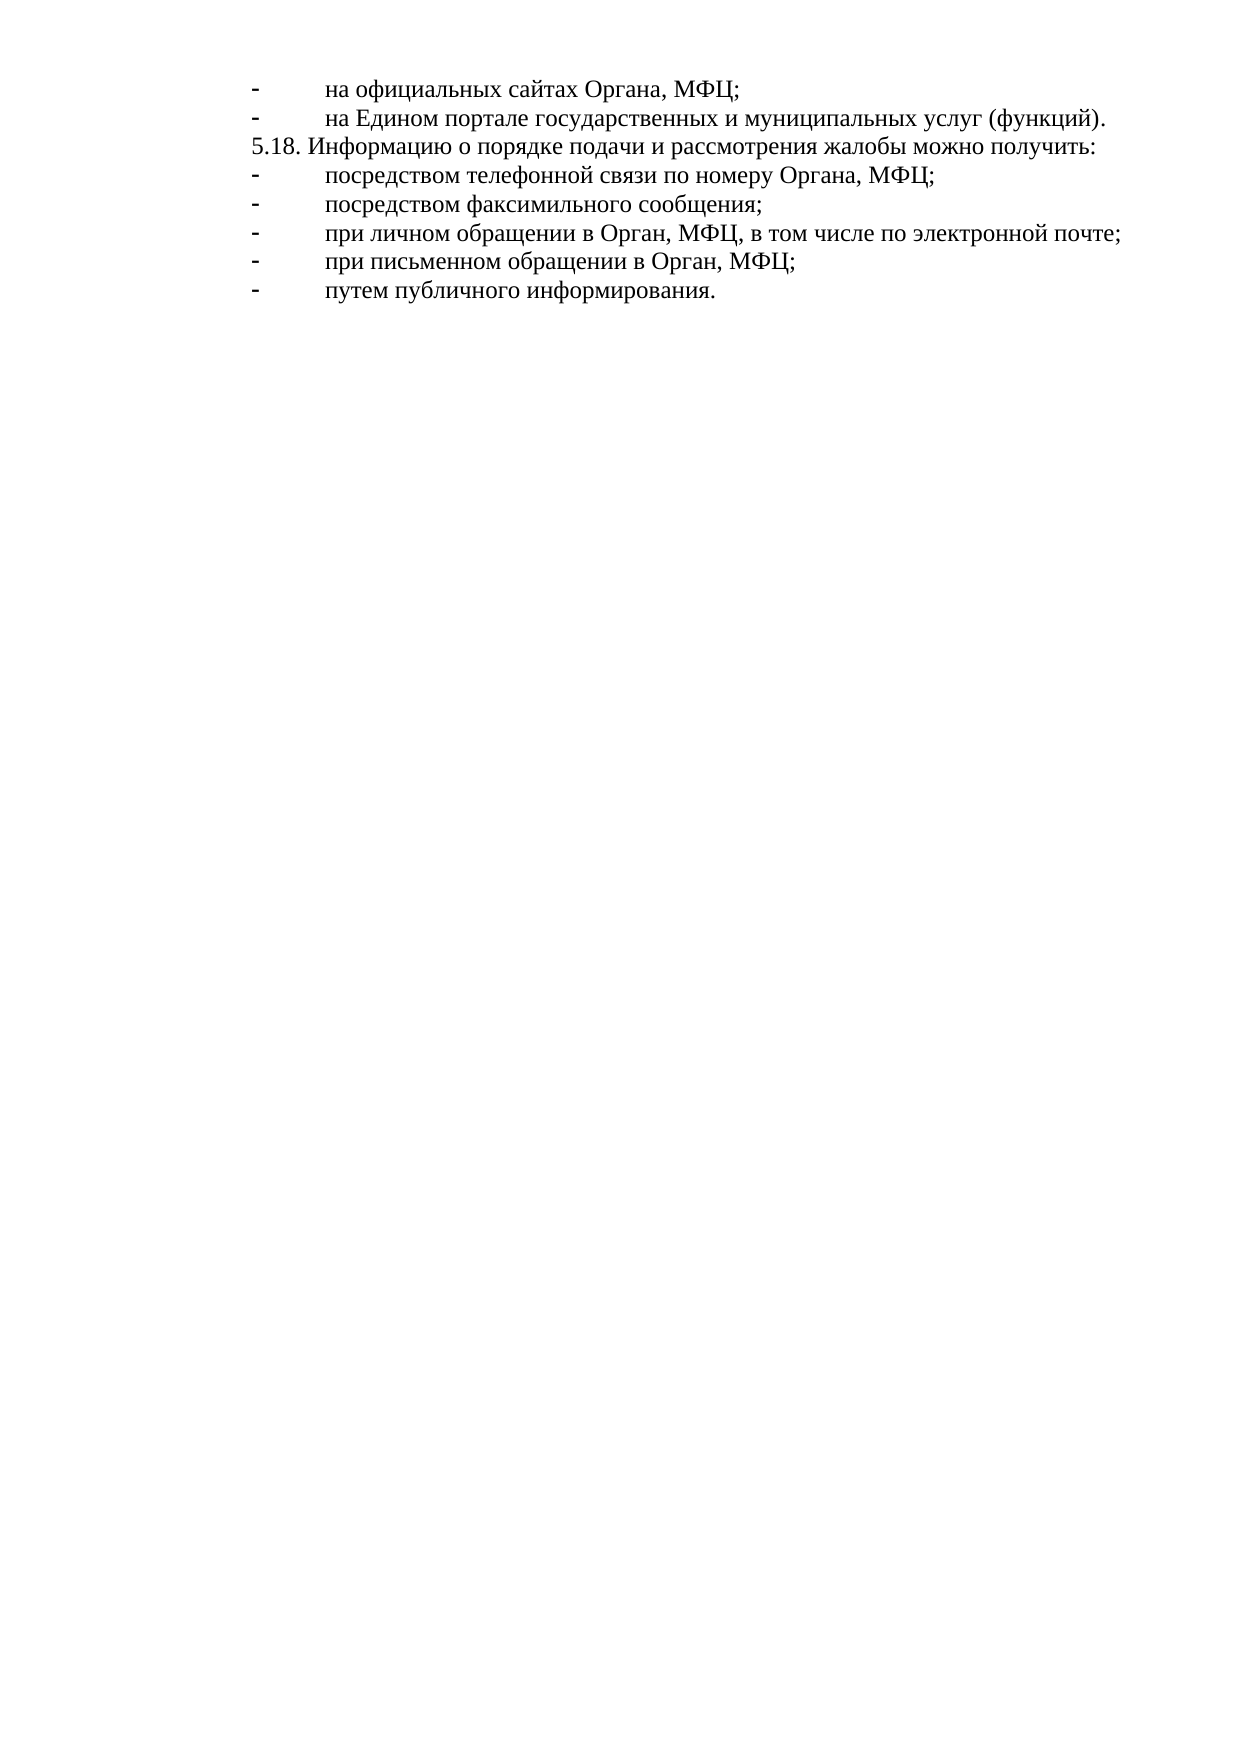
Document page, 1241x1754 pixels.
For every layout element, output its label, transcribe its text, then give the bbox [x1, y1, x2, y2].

list при письменном обращении в Орган, МФЦ; [177, 246, 1167, 275]
list при личном обращении в Орган, МФЦ, в том числе по электронной почте; [177, 218, 1167, 246]
list посредством телефонной связи по номеру Органа, МФЦ; [177, 160, 1167, 189]
list посредством факсимильного сообщения; [177, 189, 1167, 218]
list на Едином портале государственных и муниципальных услуг (функций). [177, 103, 1167, 131]
list путем публичного информирования. [177, 275, 1167, 304]
list на официальных сайтах Органа, МФЦ; [177, 74, 1167, 103]
text 5.18. Информацию о порядке подачи и рассмотрения жалобы можно получить: [177, 131, 1167, 160]
